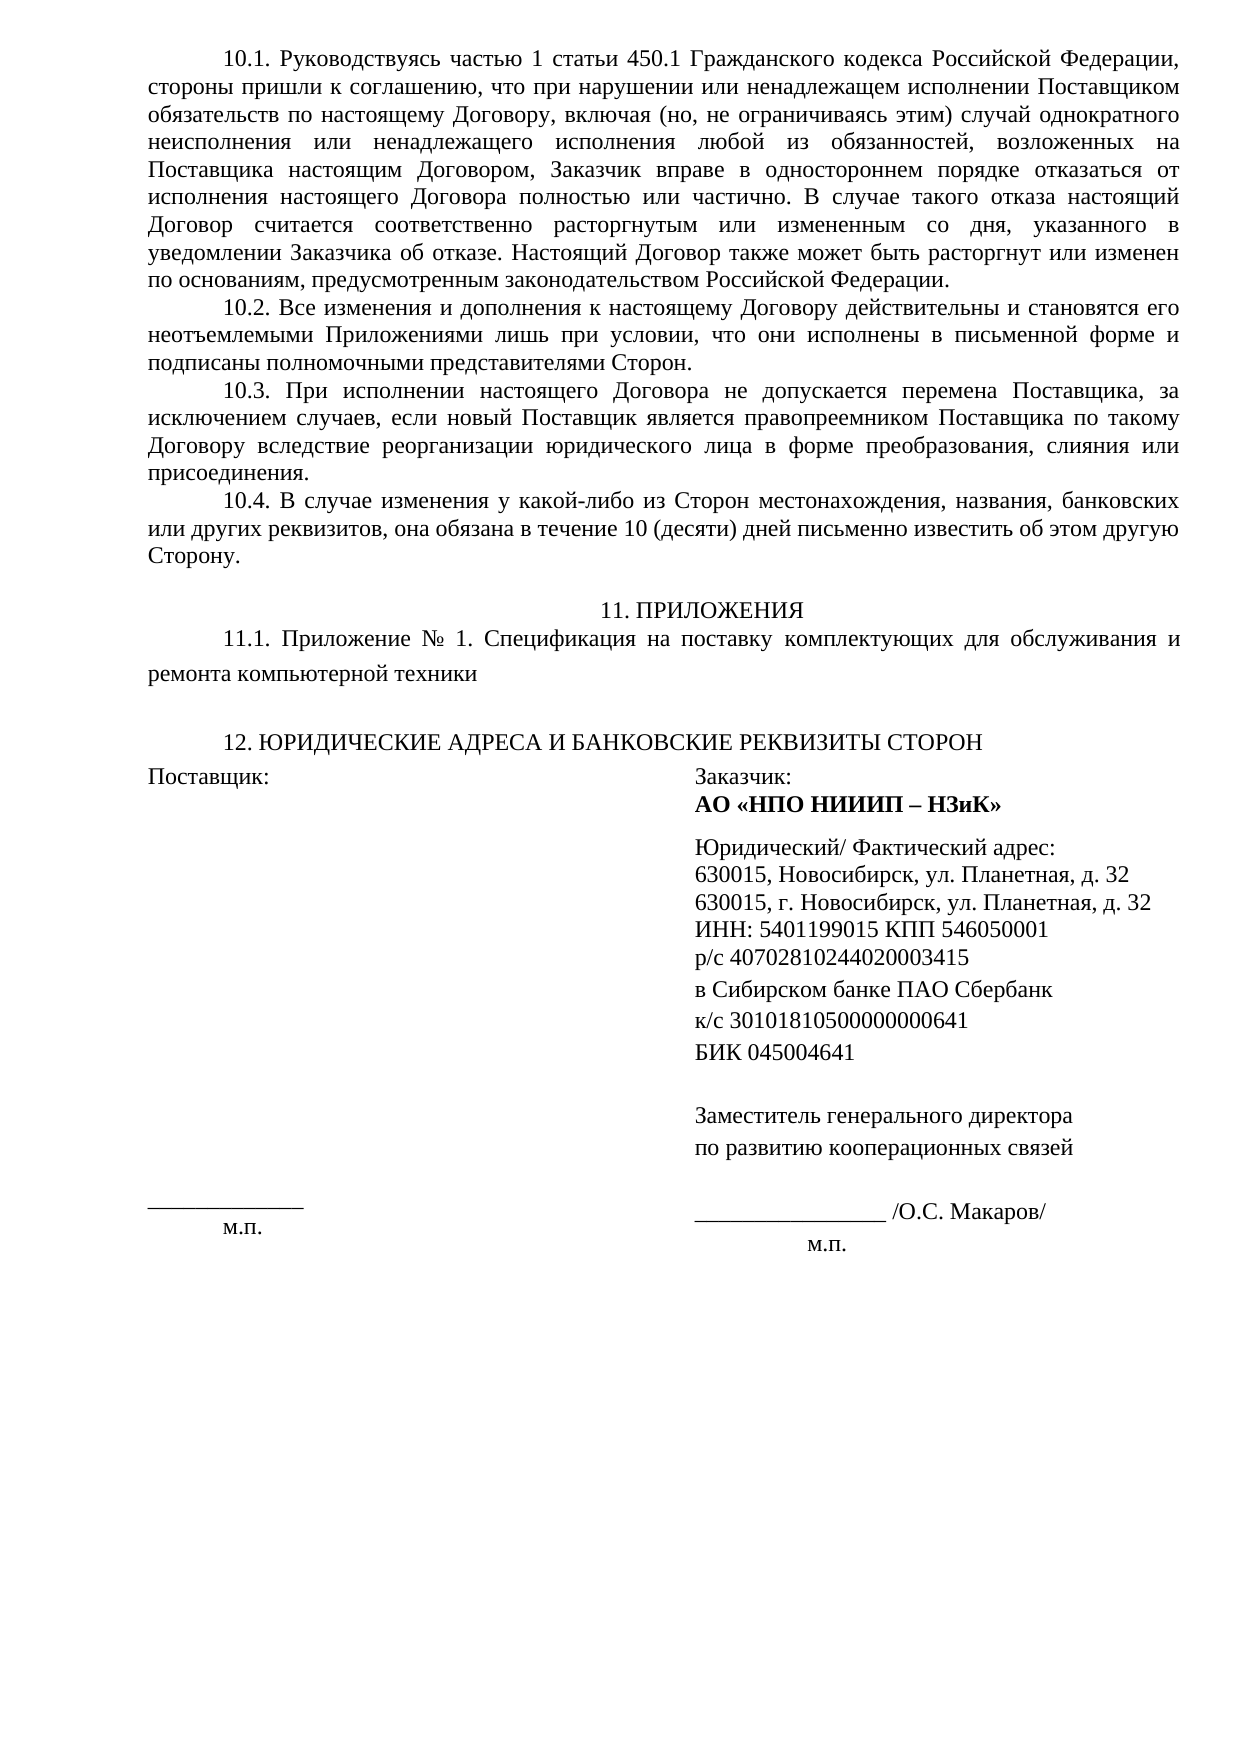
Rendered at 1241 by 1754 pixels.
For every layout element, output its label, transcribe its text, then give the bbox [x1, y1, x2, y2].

text 11. ПРИЛОЖЕНИЯ [148, 596, 1181, 624]
text 11.1. Приложение № 1. Спецификация на поставку комплектующих для обслуживания и ремонта компьютерной техники [148, 624, 1181, 686]
text 10.1. Руководствуясь частью 1 статьи 450.1 Гражданского кодекса Российской Федерации, стороны пришли к соглашению, что при нарушении или ненадлежащем исполнении Поставщиком обязательств по настоящему Договору, включая (но, не ограничиваясь этим) случай однократного неисполнения или ненадлежащего исполнения любой из обязанностей, возложенных на Поставщика настоящим Договором, Заказчик вправе в одностороннем порядке отказаться от исполнения настоящего Договора полностью или частично. В случае такого отказа настоящий Договор считается соответственно расторгнутым или измененным со дня, указанного в уведомлении Заказчика об отказе. Настоящий Договор также может быть расторгнут или изменен по основаниям, предусмотренным законодательством Российской Федерации. [148, 44, 1181, 293]
text 10.3. При исполнении настоящего Договора не допускается перемена Поставщика, за исключением случаев, если новый Поставщик является правопреемником Поставщика по такому Договору вследствие реорганизации юридического лица в форме преобразования, слияния или присоединения. [148, 376, 1181, 486]
table_cell Юридический/ Фактический адрес: 630015, Новосибирск, ул. Планетная, д. 32 630015, г. Новосибирск, ул. Планетная, д. 32 ИНН: 5401199015 КПП 546050001 р/с 40702810244020003415 в Сибирском банке ПАО Сбербанк к/с 30101810500000000641 БИК 045004641 Заместитель генерального директора по развитию кооперационных связей ________________ /О.С. Макаров/ м.п. [683, 833, 1189, 1292]
table_header Заказчик: АО «НПО НИИИП – НЗиК» [683, 762, 1189, 833]
text 12. ЮРИДИЧЕСКИЕ АДРЕСА И БАНКОВСКИЕ РЕКВИЗИТЫ СТОРОН [148, 727, 1181, 755]
table_header Поставщик: [136, 762, 683, 833]
table_cell _____________ м.п. [136, 833, 683, 1292]
text 10.2. Все изменения и дополнения к настоящему Договору действительны и становятся его неотъемлемыми Приложениями лишь при условии, что они исполнены в письменной форме и подписаны полномочными представителями Сторон. [148, 293, 1181, 376]
text 10.4. В случае изменения у какой-либо из Сторон местонахождения, названия, банковских или других реквизитов, она обязана в течение 10 (десяти) дней письменно известить об этом другую Сторону. [148, 486, 1181, 569]
